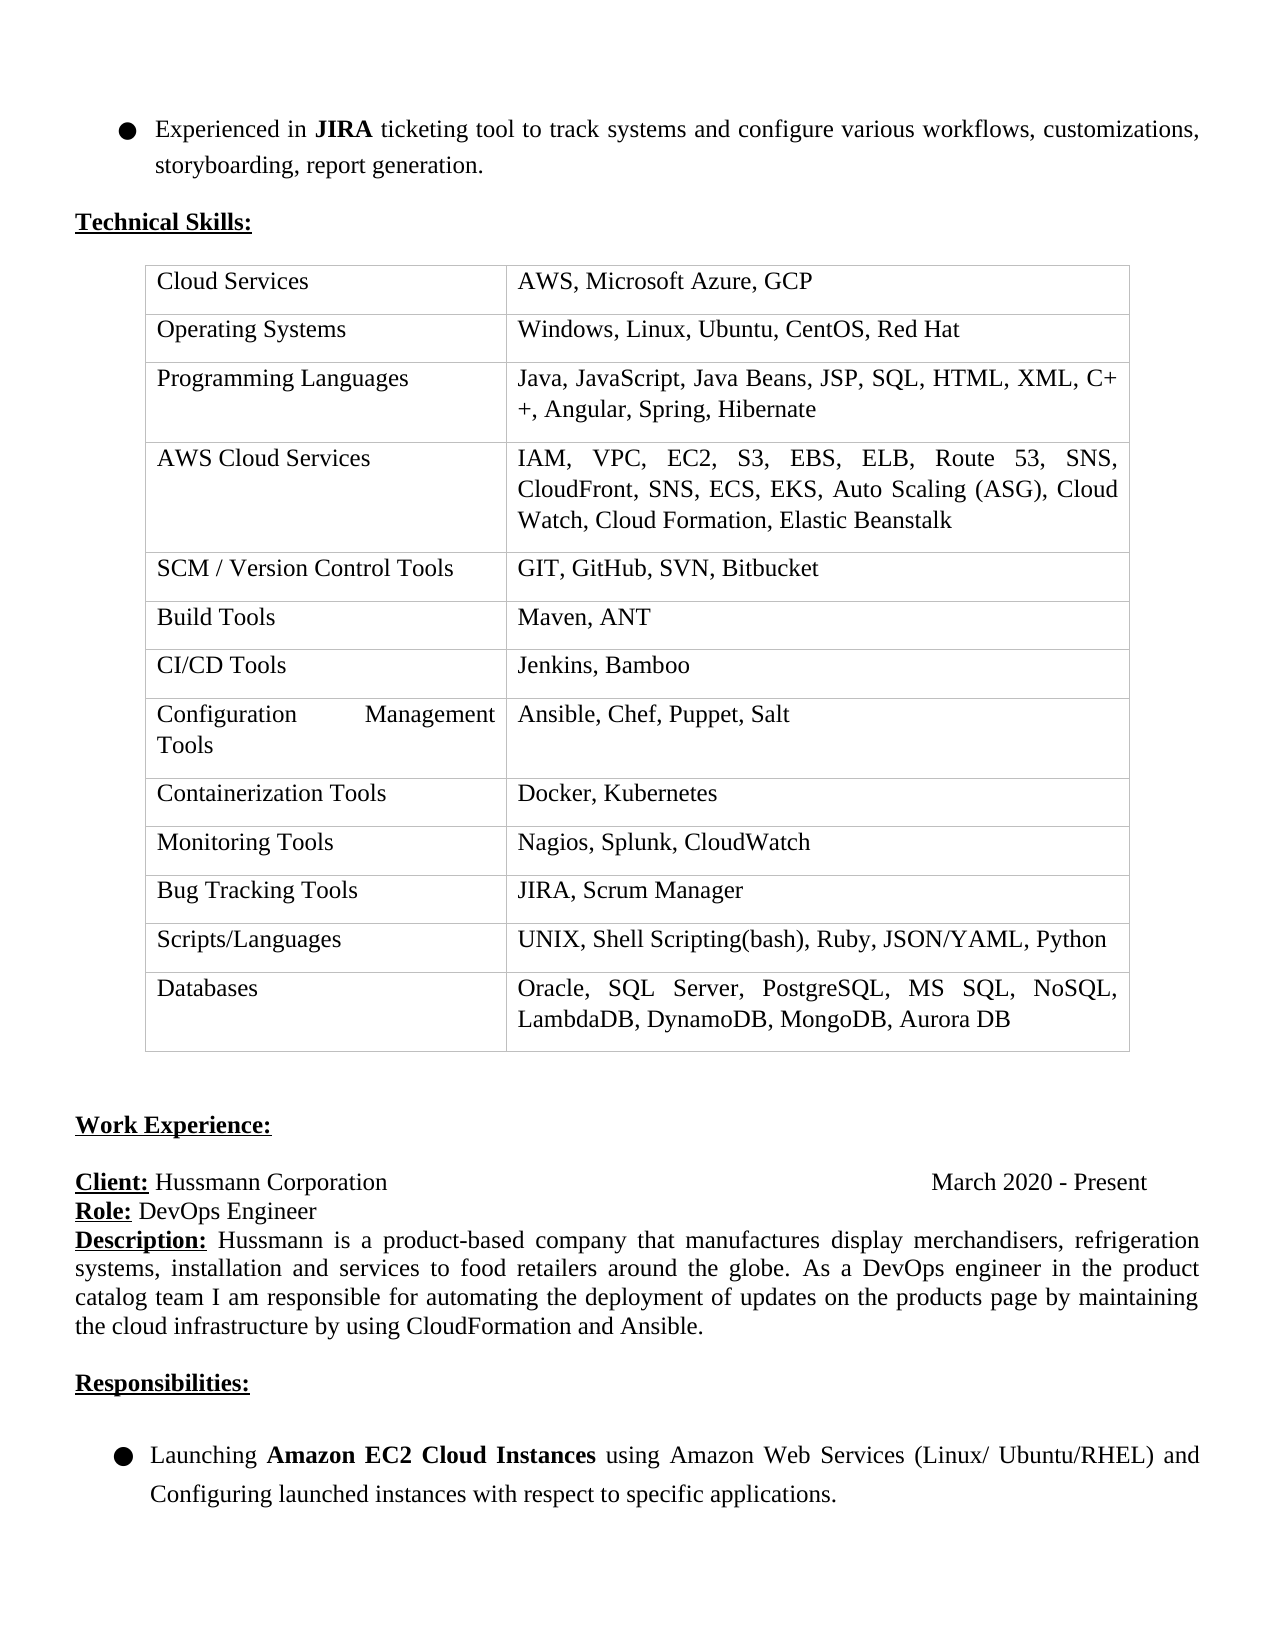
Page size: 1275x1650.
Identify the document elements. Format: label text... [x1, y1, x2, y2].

table_cell Oracle, SQL Server, PostgreSQL, MS SQL, NoSQL, LambdaDB, DynamoDB, MongoDB, Aurora DB [507, 973, 1129, 1051]
table_header Cloud Services [146, 266, 506, 313]
text Role: DevOps Engineer [75, 1196, 1200, 1225]
table_cell Nagios, Splunk, CloudWatch [507, 827, 1129, 874]
table_cell Windows, Linux, Ubuntu, CentOS, Red Hat [507, 315, 1129, 362]
table_cell IAM, VPC, EC2, S3, EBS, ELB, Route 53, SNS, CloudFront, SNS, ECS, EKS, Auto Scaling (ASG), Cloud Watch, Cloud Formation, Elastic Beanstalk [507, 443, 1129, 552]
table_cell Java, JavaScript, Java Beans, JSP, SQL, HTML, XML, C++, Angular, Spring, Hibernate [507, 363, 1129, 442]
table_cell Bug Tracking Tools [146, 876, 506, 923]
table_cell Jenkins, Bamboo [507, 650, 1129, 698]
table_header AWS, Microsoft Azure, GCP [507, 266, 1129, 313]
table_cell Databases [146, 973, 506, 1051]
table_cell SCM / Version Control Tools [146, 553, 506, 601]
table_cell Build Tools [146, 602, 506, 649]
table_cell Operating Systems [146, 315, 506, 362]
table_cell Maven, ANT [507, 602, 1129, 649]
table_cell Containerization Tools [146, 779, 506, 826]
table_cell AWS Cloud Services [146, 443, 506, 552]
list Experienced in JIRA ticketing tool to track systems and configure various workflows, customizations, storyboarding, report generation. [117, 103, 1200, 179]
table_cell Monitoring Tools [146, 827, 506, 874]
table_cell Scripts/Languages [146, 924, 506, 972]
table_cell UNIX, Shell Scripting(bash), Ruby, JSON/YAML, Python [507, 924, 1129, 972]
text Description: Hussmann is a product-based company that manufactures display merchandisers, refrigeration systems, installation and services to food retailers around the globe. As a DevOps engineer in the product catalog team I am responsible for automating the deployment of updates on the products page by maintaining the cloud infrastructure by using CloudFormation and Ansible. [75, 1225, 1200, 1340]
text Client: Hussmann Corporation March 2020 - Present [75, 1167, 1200, 1196]
table_cell GIT, GitHub, SVN, Bitbucket [507, 553, 1129, 601]
text Work Experience: [75, 1110, 1200, 1138]
text Responsibilities: [75, 1368, 1200, 1397]
text Technical Skills: [75, 207, 1200, 236]
table_cell CI/CD Tools [146, 650, 506, 698]
list Launching Amazon EC2 Cloud Instances using Amazon Web Services (Linux/ Ubuntu/RHEL) and Configuring launched instances with respect to specific applications. [112, 1426, 1200, 1508]
table_cell Ansible, Chef, Puppet, Salt [507, 699, 1129, 777]
table_cell Docker, Kubernetes [507, 779, 1129, 826]
table_cell Programming Languages [146, 363, 506, 442]
table_cell JIRA, Scrum Manager [507, 876, 1129, 923]
table_cell Configuration Management Tools [146, 699, 506, 777]
